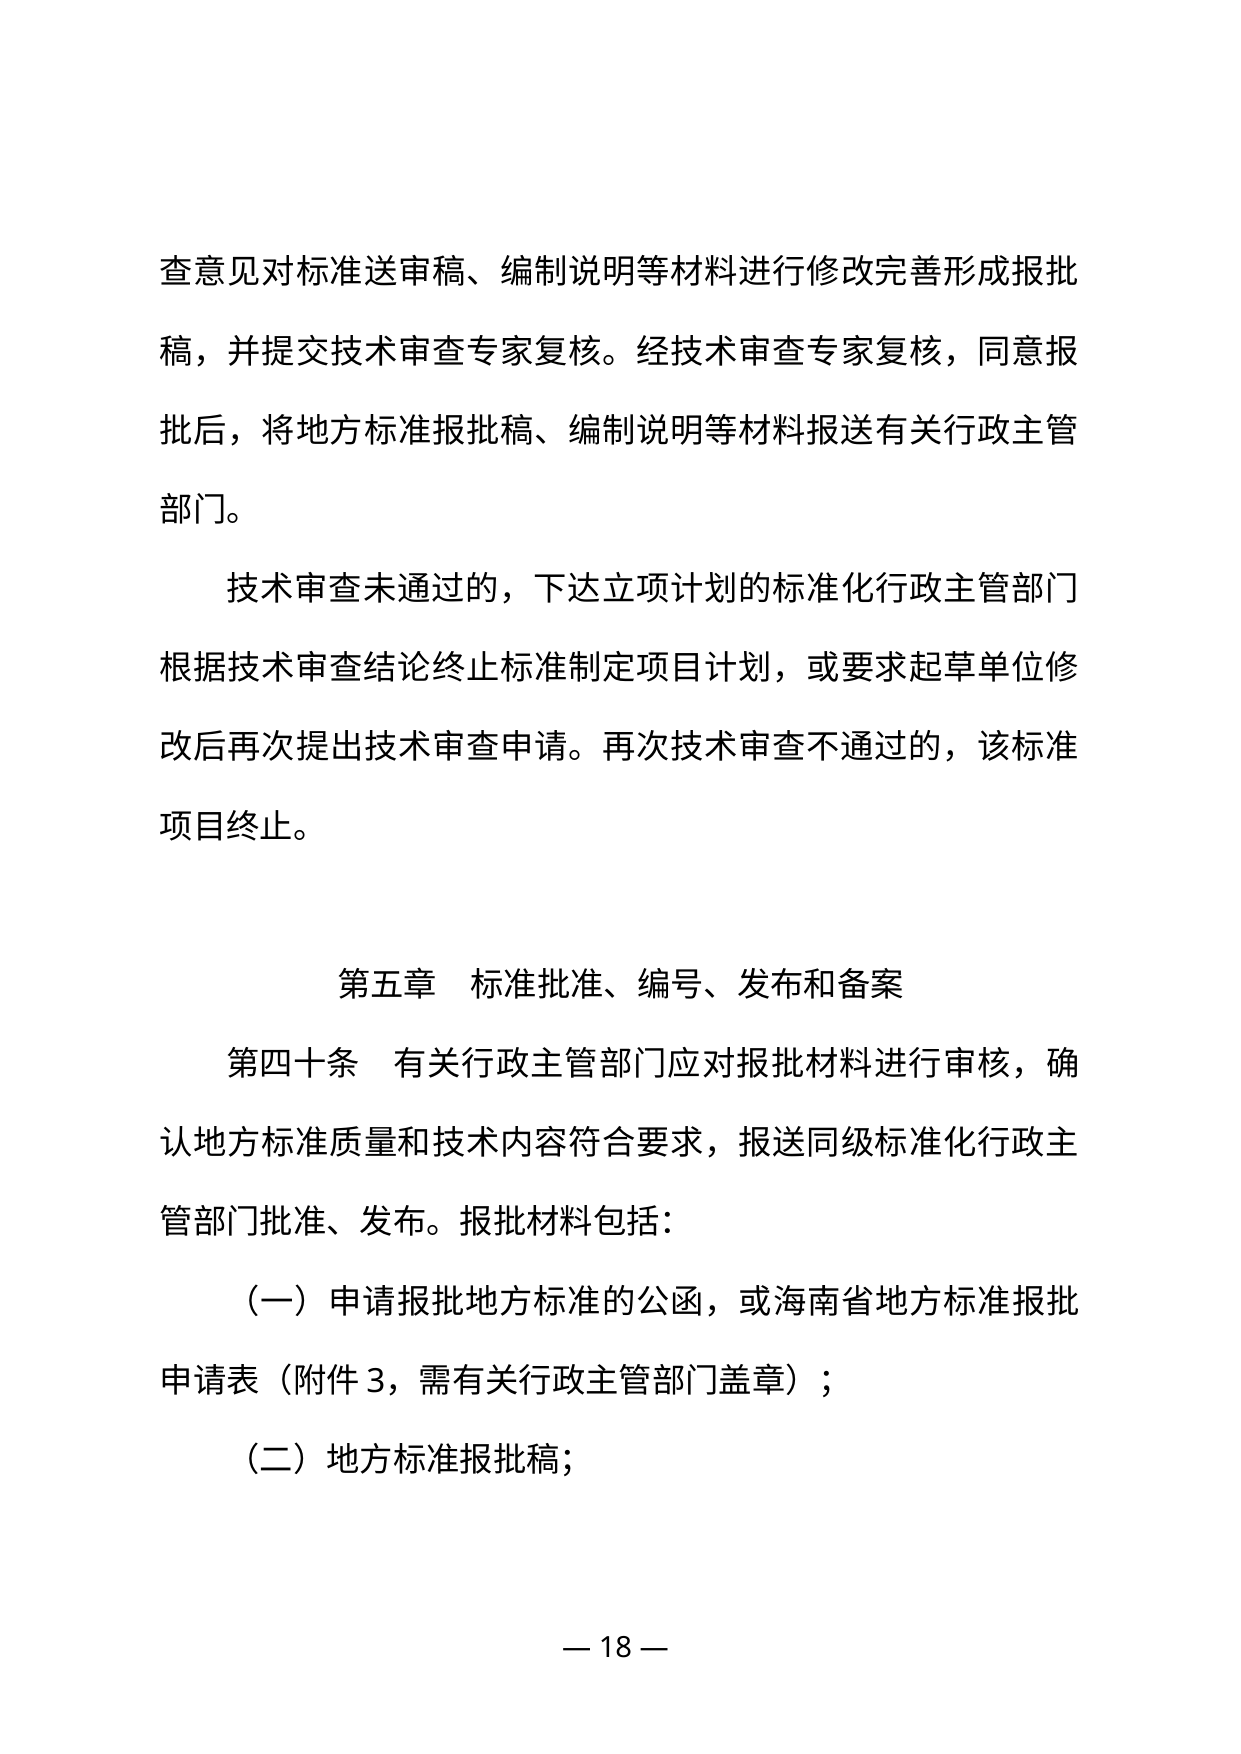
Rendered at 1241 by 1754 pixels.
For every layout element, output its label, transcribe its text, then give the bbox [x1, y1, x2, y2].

text （二）地方标准报批稿； [159, 1417, 1081, 1496]
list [159, 230, 1081, 546]
text 技术审查未通过的，下达立项计划的标准化行政主管部门根据技术审查结论终止标准制定项目计划，或要求起草单位修改后再次提出技术审查申请。再次技术审查不通过的，该标准项目终止。 [159, 546, 1081, 863]
text （一）申请报批地方标准的公函，或海南省地方标准报批申请表（附件3，需有关行政主管部门盖章）； [159, 1259, 1081, 1417]
text 第五章 标准批准、编号、发布和备案 [159, 942, 1081, 1021]
list 有关行政主管部门应对报批材料进行审核，确认地方标准质量和技术内容符合要求，报送同级标准化行政主管部门批准、发布。报批材料包括： [159, 1021, 1081, 1259]
